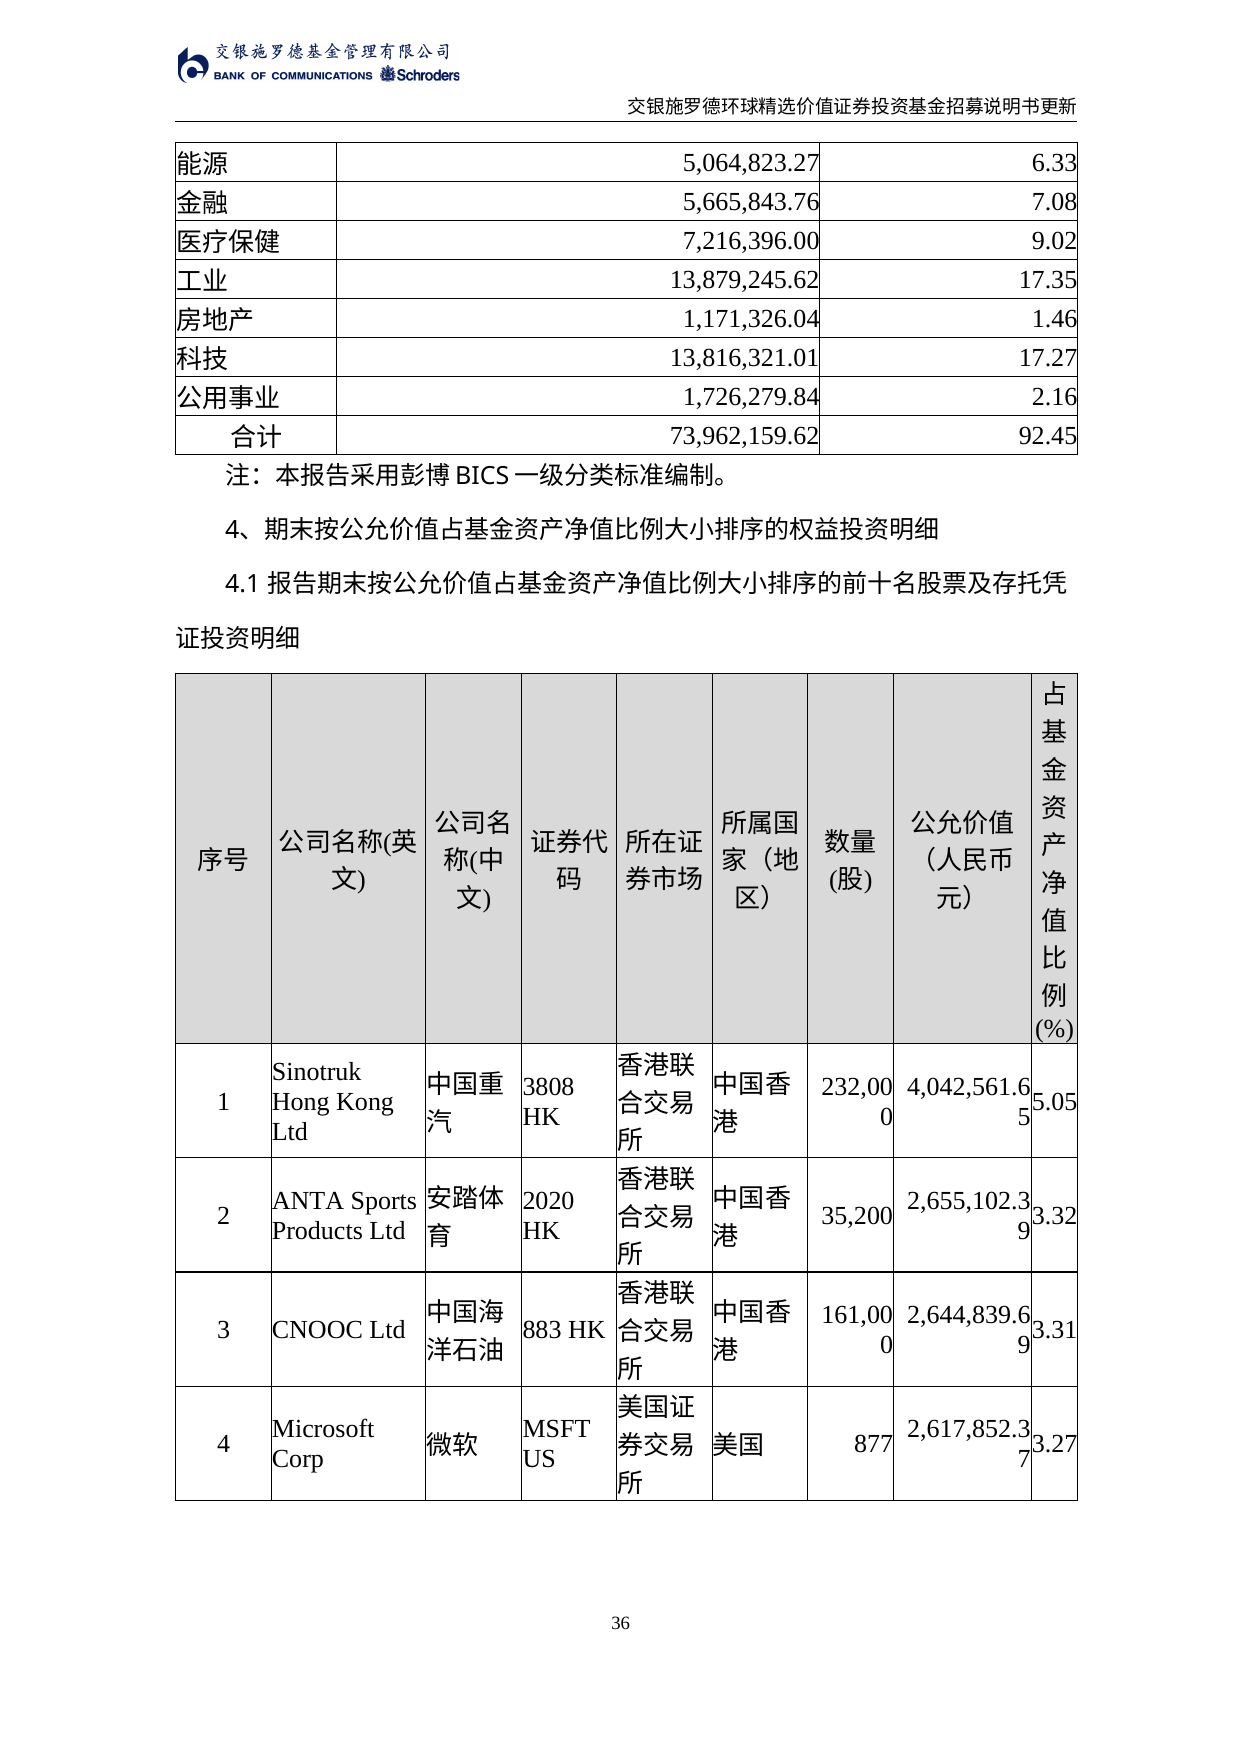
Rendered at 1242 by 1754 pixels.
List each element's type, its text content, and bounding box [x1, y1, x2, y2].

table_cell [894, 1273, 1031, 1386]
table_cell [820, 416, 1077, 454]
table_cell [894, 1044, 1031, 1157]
text 4.1 报告期末按公允价值占基金资产净值比例大小排序的前十名股票及存托凭证投资明细 [175, 564, 1077, 654]
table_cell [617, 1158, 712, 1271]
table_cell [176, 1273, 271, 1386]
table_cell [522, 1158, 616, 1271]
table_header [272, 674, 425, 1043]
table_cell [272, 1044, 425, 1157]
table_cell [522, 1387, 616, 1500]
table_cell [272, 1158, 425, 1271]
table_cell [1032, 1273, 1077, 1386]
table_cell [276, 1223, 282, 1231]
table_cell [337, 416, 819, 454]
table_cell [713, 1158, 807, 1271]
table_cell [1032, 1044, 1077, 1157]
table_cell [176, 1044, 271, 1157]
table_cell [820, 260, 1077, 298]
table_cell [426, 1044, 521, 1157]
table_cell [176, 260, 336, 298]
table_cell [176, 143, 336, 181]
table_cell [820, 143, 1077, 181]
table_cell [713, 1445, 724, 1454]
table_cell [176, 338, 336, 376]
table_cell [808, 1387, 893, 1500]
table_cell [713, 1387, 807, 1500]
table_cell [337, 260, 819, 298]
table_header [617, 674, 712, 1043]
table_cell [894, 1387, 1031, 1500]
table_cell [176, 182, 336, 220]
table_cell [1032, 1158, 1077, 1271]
picture [178, 43, 460, 83]
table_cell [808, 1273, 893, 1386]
text 4、期末按公允价值占基金资产净值比例大小排序的权益投资明细 [175, 509, 1077, 546]
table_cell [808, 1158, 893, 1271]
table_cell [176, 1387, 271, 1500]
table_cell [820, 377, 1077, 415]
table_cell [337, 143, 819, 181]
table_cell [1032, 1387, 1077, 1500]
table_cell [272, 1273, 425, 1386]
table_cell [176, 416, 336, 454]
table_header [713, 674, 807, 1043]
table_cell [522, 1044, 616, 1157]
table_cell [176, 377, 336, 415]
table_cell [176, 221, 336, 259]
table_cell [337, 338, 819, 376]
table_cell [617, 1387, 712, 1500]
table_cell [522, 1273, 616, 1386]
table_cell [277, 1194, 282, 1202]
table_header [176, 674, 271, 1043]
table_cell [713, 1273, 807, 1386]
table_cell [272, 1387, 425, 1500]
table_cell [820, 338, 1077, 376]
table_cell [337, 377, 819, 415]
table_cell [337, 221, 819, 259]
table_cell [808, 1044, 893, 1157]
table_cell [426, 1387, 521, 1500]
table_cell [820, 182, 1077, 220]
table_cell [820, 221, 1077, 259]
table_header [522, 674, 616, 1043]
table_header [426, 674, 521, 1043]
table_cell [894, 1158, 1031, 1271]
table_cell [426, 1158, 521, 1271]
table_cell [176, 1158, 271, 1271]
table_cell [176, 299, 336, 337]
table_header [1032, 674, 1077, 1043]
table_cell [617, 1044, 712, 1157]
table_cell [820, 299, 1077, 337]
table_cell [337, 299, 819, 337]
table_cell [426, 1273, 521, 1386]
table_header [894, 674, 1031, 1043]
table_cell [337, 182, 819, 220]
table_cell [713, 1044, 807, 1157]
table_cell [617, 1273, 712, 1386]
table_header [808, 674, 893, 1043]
text 注：本报告采用彭博BICS一级分类标准编制。 [175, 455, 1077, 491]
